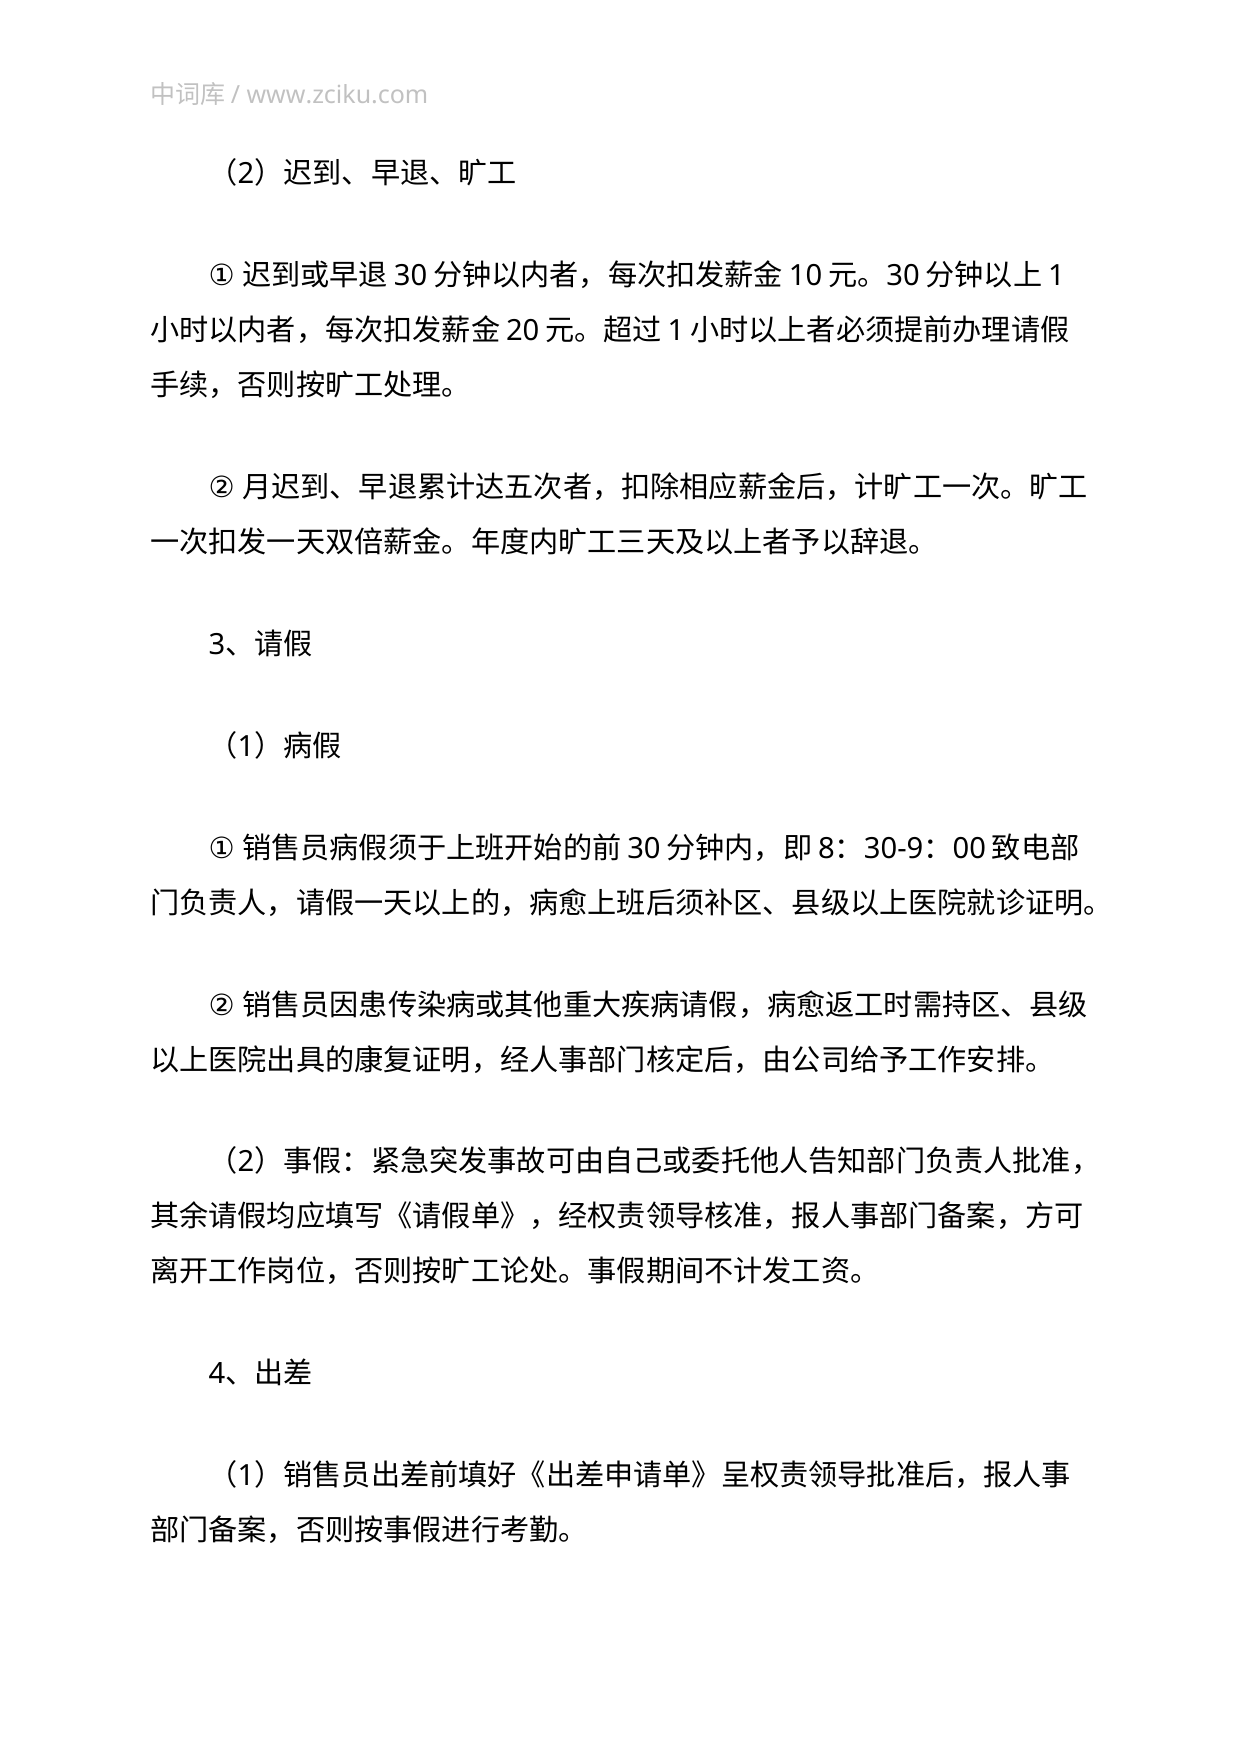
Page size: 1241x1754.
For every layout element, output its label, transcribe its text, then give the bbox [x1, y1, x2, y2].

text ② 销售员因患传染病或其他重大疾病请假，病愈返工时需持区、县级以上医院出具的康复证明，经人事部门核定后，由公司给予工作安排。 [150, 981, 1090, 1078]
text （2）事假：紧急突发事故可由自己或委托他人告知部门负责人批准，其余请假均应填写《请假单》，经权责领导核准，报人事部门备案，方可离开工作岗位，否则按旷工论处。事假期间不计发工资。 [150, 1138, 1090, 1290]
text （1）销售员出差前填好《出差申请单》呈权责领导批准后，报人事部门备案，否则按事假进行考勤。 [150, 1452, 1090, 1549]
text ① 迟到或早退30分钟以内者，每次扣发薪金10元。30分钟以上1小时以内者，每次扣发薪金20元。超过1小时以上者必须提前办理请假手续，否则按旷工处理。 [150, 252, 1090, 404]
text ② 月迟到、早退累计达五次者，扣除相应薪金后，计旷工一次。旷工一次扣发一天双倍薪金。年度内旷工三天及以上者予以辞退。 [150, 464, 1090, 561]
text （2）迟到、早退、旷工 [150, 150, 1090, 192]
text ① 销售员病假须于上班开始的前30分钟内，即8：30-9：00致电部门负责人，请假一天以上的，病愈上班后须补区、县级以上医院就诊证明。 [150, 824, 1090, 922]
text 4、出差 [150, 1350, 1090, 1392]
text 3、请假 [150, 621, 1090, 663]
text （1）病假 [150, 722, 1090, 765]
